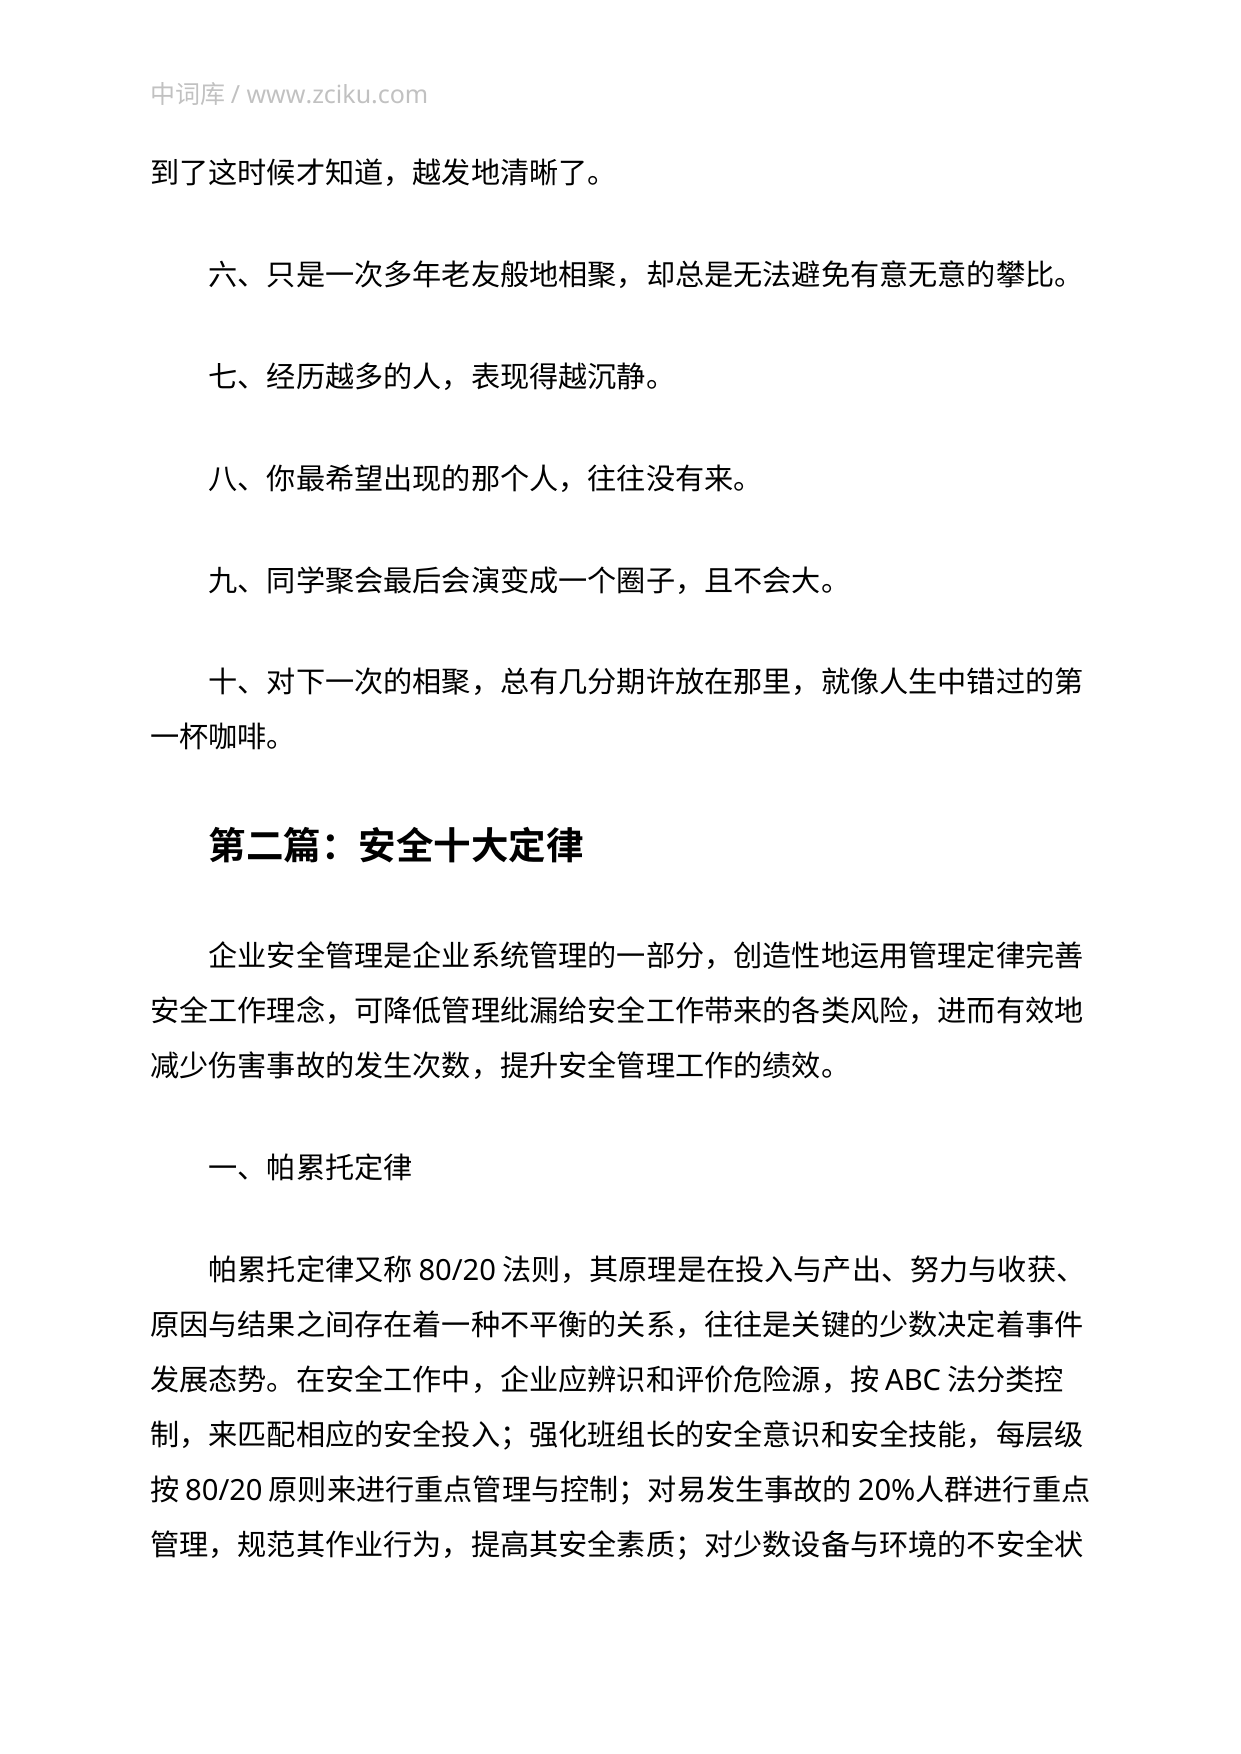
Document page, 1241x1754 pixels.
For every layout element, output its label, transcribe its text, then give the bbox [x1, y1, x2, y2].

text 十、对下一次的相聚，总有几分期许放在那里，就像人生中错过的第一杯咖啡。 [150, 659, 1090, 756]
text 第二篇：安全十大定律 [150, 816, 1090, 870]
text 一、帕累托定律 [150, 1144, 1090, 1187]
text 八、你最希望出现的那个人，往往没有来。 [150, 455, 1090, 498]
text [150, 150, 1090, 192]
text 七、经历越多的人，表现得越沉静。 [150, 353, 1090, 396]
text 九、同学聚会最后会演变成一个圈子，且不会大。 [150, 557, 1090, 599]
text 企业安全管理是企业系统管理的一部分，创造性地运用管理定律完善安全工作理念，可降低管理纰漏给安全工作带来的各类风险，进而有效地减少伤害事故的发生次数，提升安全管理工作的绩效。 [150, 933, 1090, 1085]
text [150, 1246, 1090, 1563]
text 六、只是一次多年老友般地相聚，却总是无法避免有意无意的攀比。 [150, 252, 1090, 294]
